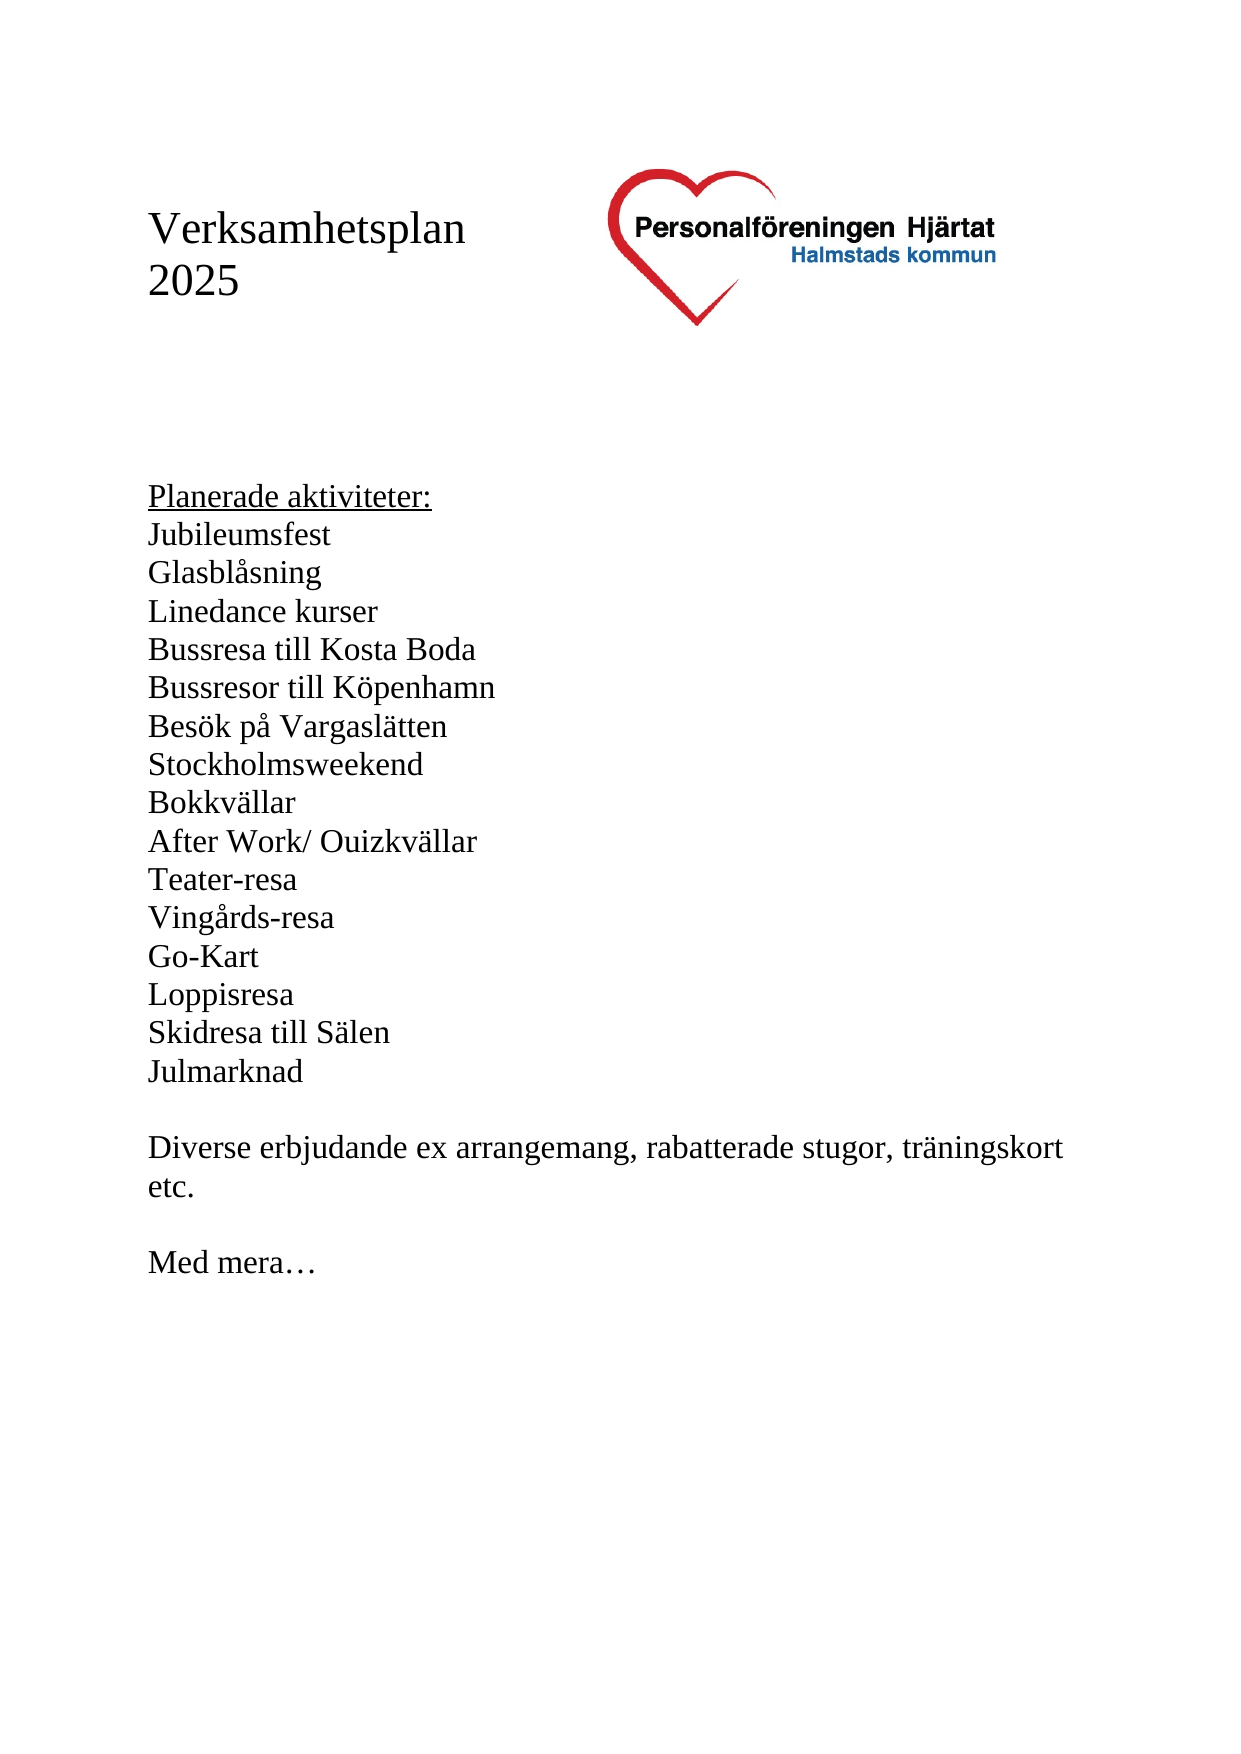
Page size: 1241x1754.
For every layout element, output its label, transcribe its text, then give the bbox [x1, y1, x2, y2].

picture [585, 306, 1018, 348]
text Skidresa till Sälen [148, 1012, 1093, 1051]
text Stockholmsweekend [148, 744, 1093, 782]
text 2025 [148, 253, 1093, 306]
text After Work/ Ouizkvällar [148, 821, 1093, 859]
text Bussresa till Kosta Boda [148, 629, 1093, 667]
text Bussresor till Köpenhamn [148, 667, 1093, 706]
text Teater-resa [148, 859, 1093, 897]
text Med mera… [148, 1242, 1093, 1281]
text Linedance kurser [148, 591, 1093, 629]
text Go-Kart [148, 936, 1093, 974]
text Jubileumsfest [148, 514, 1093, 552]
text Julmarknad [148, 1051, 1093, 1089]
text Vingårds-resa [148, 897, 1093, 936]
text Loppisresa [148, 974, 1093, 1012]
text Glasblåsning [148, 552, 1093, 591]
picture [585, 150, 1018, 200]
text Verksamhetsplan [148, 200, 1093, 253]
text Planerade aktiviteter: [148, 476, 1093, 514]
text Besök på Vargaslätten [148, 706, 1093, 744]
text Bokkvällar [148, 782, 1093, 821]
text Diverse erbjudande ex arrangemang, rabatterade stugor, träningskort etc. [148, 1127, 1093, 1204]
